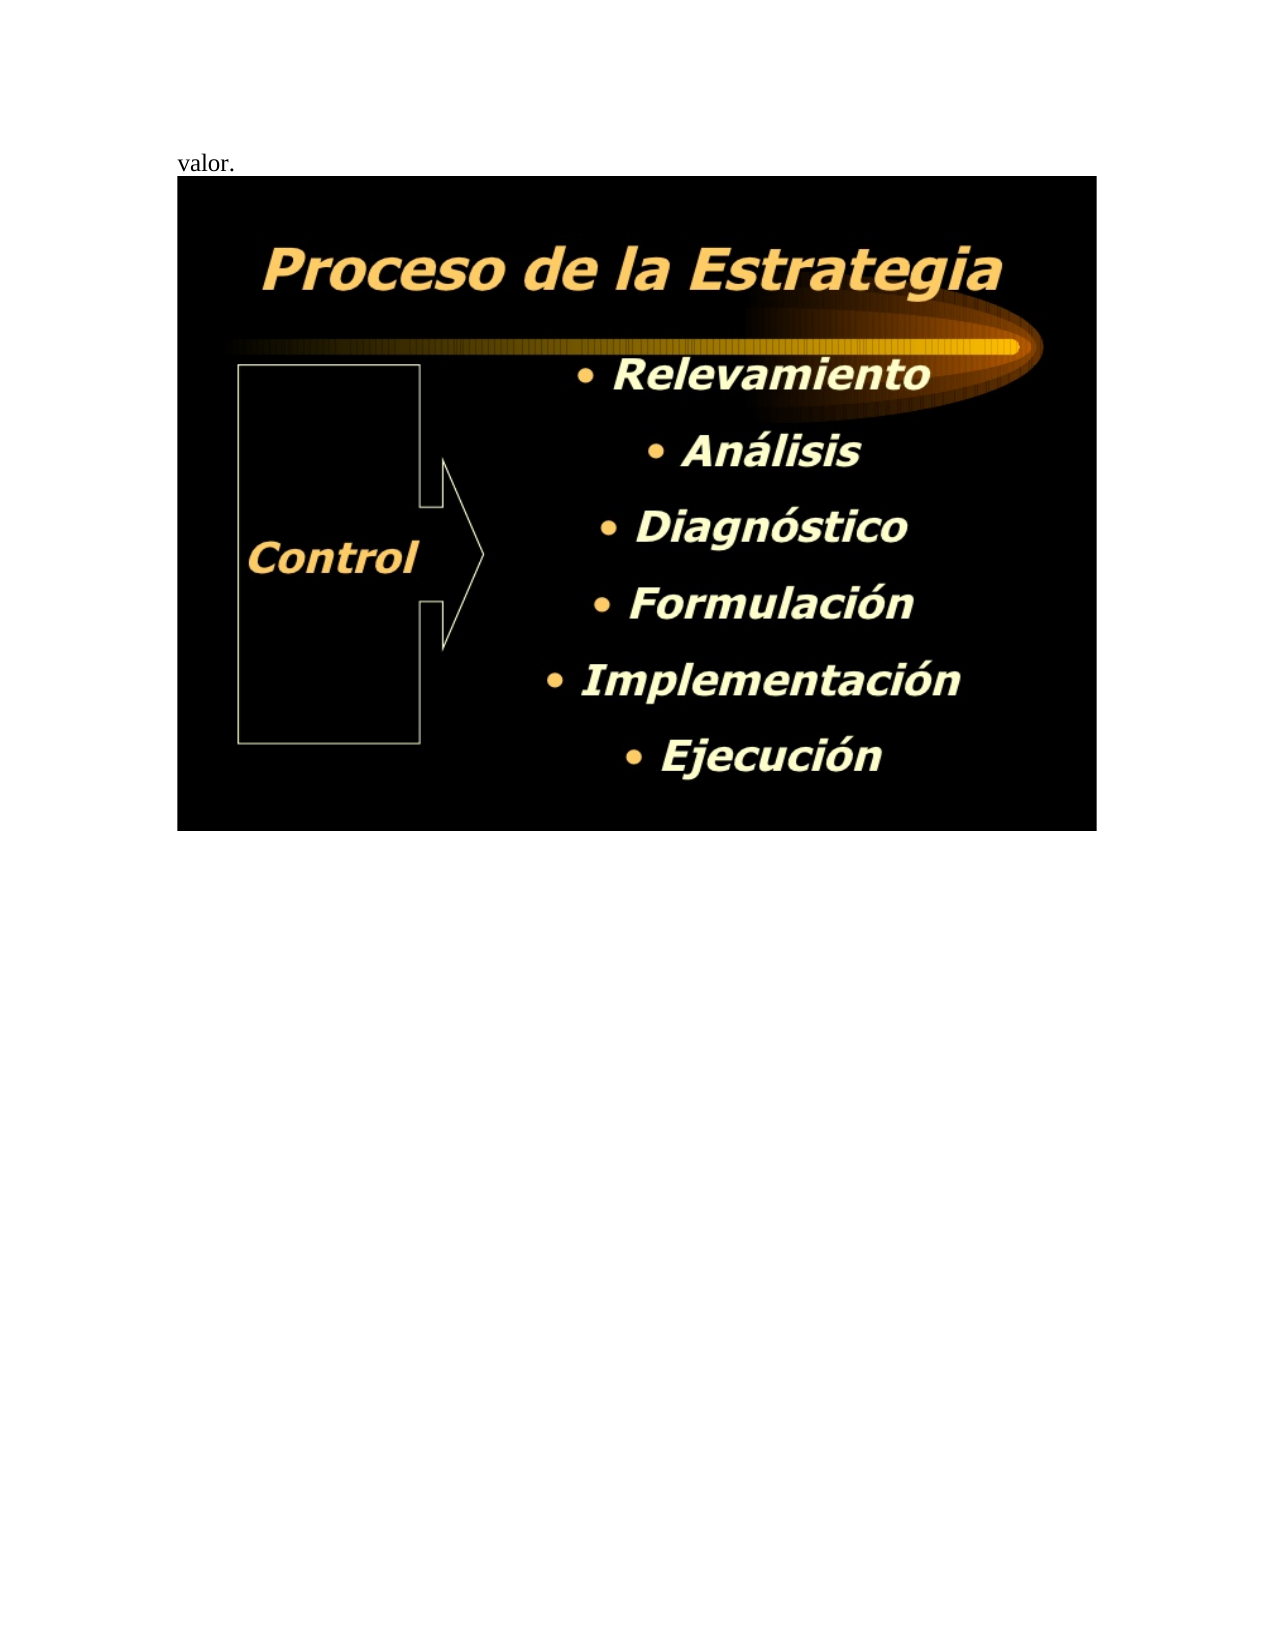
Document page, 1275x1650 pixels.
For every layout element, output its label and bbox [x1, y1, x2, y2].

picture [177, 176, 1097, 831]
text [177, 148, 1098, 830]
